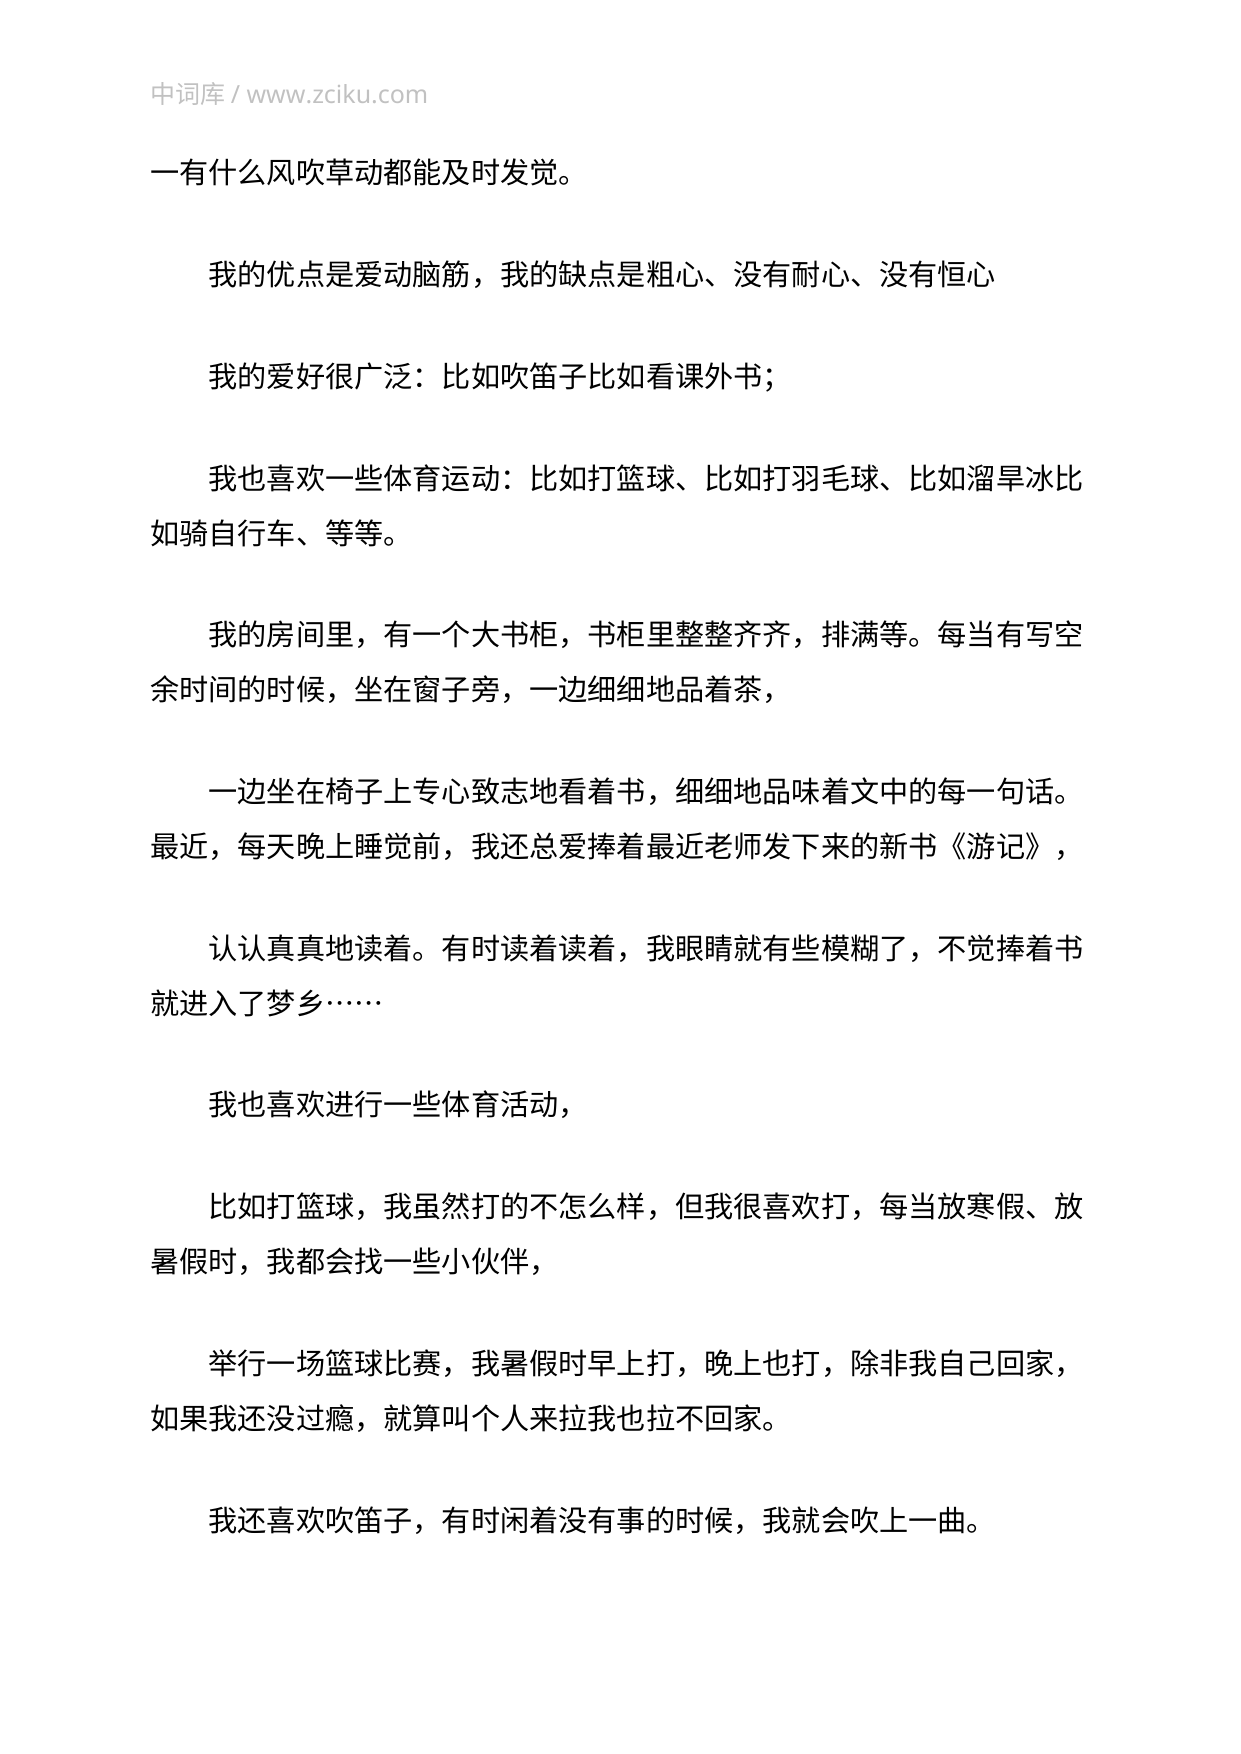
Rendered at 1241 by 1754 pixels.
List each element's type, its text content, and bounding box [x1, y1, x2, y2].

text 比如打篮球，我虽然打的不怎么样，但我很喜欢打，每当放寒假、放暑假时，我都会找一些小伙伴， [150, 1184, 1090, 1281]
text 我也喜欢进行一些体育活动， [150, 1082, 1090, 1124]
text 我的优点是爱动脑筋，我的缺点是粗心、没有耐心、没有恒心 [150, 252, 1090, 294]
text 我还喜欢吹笛子，有时闲着没有事的时候，我就会吹上一曲。 [150, 1497, 1090, 1539]
text 我的爱好很广泛：比如吹笛子比如看课外书； [150, 353, 1090, 396]
text 认认真真地读着。有时读着读着，我眼睛就有些模糊了，不觉捧着书就进入了梦乡…… [150, 925, 1090, 1022]
text 我的房间里，有一个大书柜，书柜里整整齐齐，排满等。每当有写空余时间的时候，坐在窗子旁，一边细细地品着茶， [150, 612, 1090, 709]
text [150, 150, 1090, 192]
text 举行一场篮球比赛，我暑假时早上打，晚上也打，除非我自己回家，如果我还没过瘾，就算叫个人来拉我也拉不回家。 [150, 1340, 1090, 1438]
text 我也喜欢一些体育运动：比如打篮球、比如打羽毛球、比如溜旱冰比如骑自行车、等等。 [150, 455, 1090, 552]
text 一边坐在椅子上专心致志地看着书，细细地品味着文中的每一句话。最近，每天晚上睡觉前，我还总爱捧着最近老师发下来的新书《游记》， [150, 769, 1090, 866]
